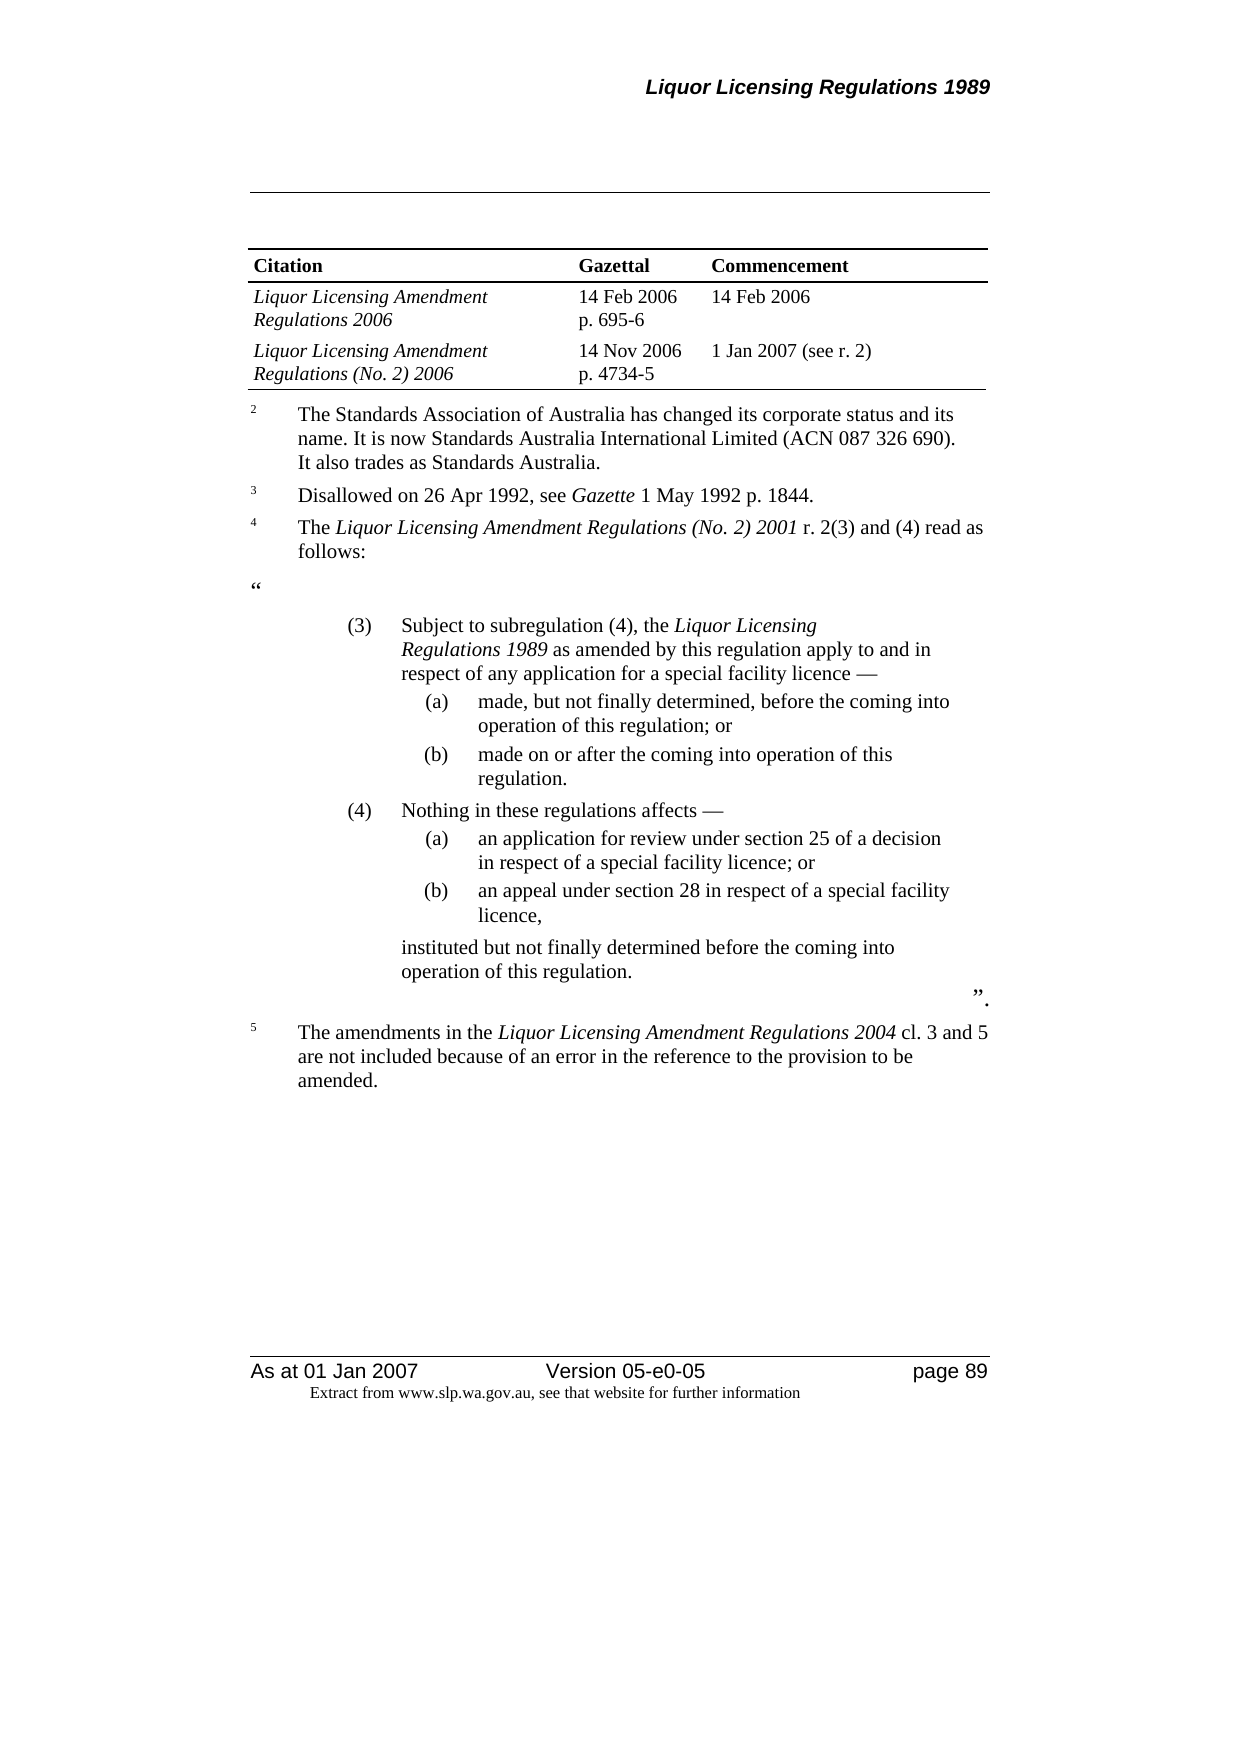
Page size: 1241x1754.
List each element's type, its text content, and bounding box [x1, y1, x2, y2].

table_cell Liquor Licensing Amendment Regulations (No. 2) 2006 [248, 335, 572, 389]
text (b) an appeal under section 28 in respect of a special facility licence, [389, 878, 960, 927]
text 4 The Liquor Licensing Amendment Regulations (No. 2) 2001 r. 2(3) and (4) read as follows: [250, 515, 990, 563]
text (4) Nothing in these regulations affects — [312, 798, 960, 822]
table_cell 1 Jan 2007 (see r. 2) [705, 335, 986, 389]
table_cell Liquor Licensing Amendment Regulations 2006 [248, 283, 572, 335]
text (b) made on or after the coming into operation of this regulation. [389, 741, 960, 789]
table_header Gazettal [573, 250, 705, 281]
text “ [250, 576, 990, 604]
table_cell 14 Feb 2006 p. 695-6 [573, 283, 705, 335]
table_header Commencement [705, 250, 988, 281]
text 2 The Standards Association of Australia has changed its corporate status and its name. It is now Standards Australia International Limited (ACN 087 326 690). It also trades as Standards Australia. [250, 402, 990, 474]
table_header Citation [248, 250, 572, 281]
text instituted but not finally determined before the coming into operation of this regulation. [312, 935, 960, 983]
table_cell 14 Feb 2006 [705, 283, 986, 335]
table_cell 14 Nov 2006 p. 4734-5 [573, 335, 705, 389]
text (a) made, but not finally determined, before the coming into operation of this regulation; or [389, 689, 960, 737]
text 3 Disallowed on 26 Apr 1992, see Gazette 1 May 1992 p. 1844. [250, 483, 990, 507]
text (a) an application for review under section 25 of a decision in respect of a special facility licence; or [389, 826, 960, 874]
text 5 The amendments in the Liquor Licensing Amendment Regulations 2004 cl. 3 and 5 are not included because of an error in the reference to the provision to be amended. [250, 1020, 990, 1092]
text ”. [250, 983, 990, 1012]
text (3) Subject to subregulation (4), the Liquor Licensing Regulations 1989 as amended by this regulation apply to and in respect of any application for a special facility licence — [312, 613, 960, 685]
